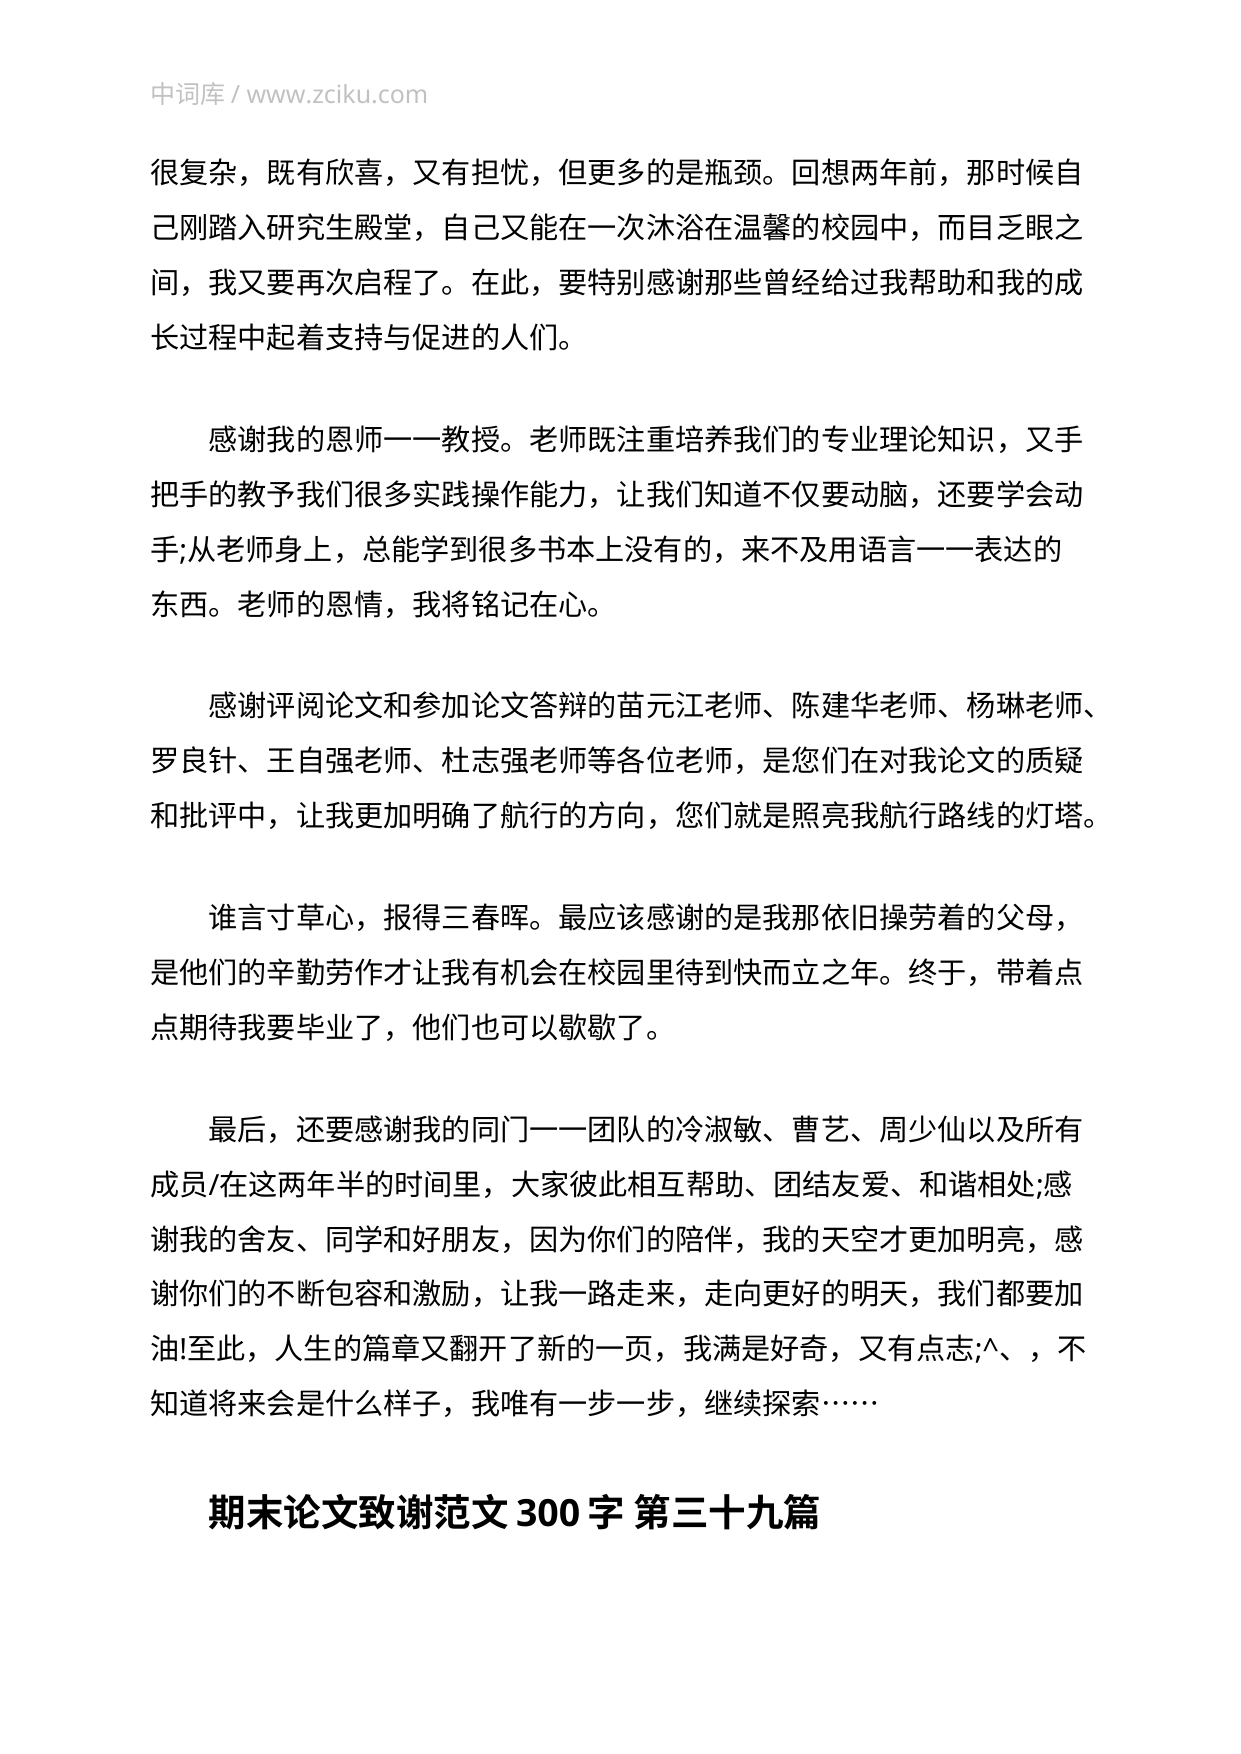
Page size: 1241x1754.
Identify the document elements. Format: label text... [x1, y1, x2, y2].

text 感谢评阅论文和参加论文答辩的苗元江老师、陈建华老师、杨琳老师、罗良针、王自强老师、杜志强老师等各位老师，是您们在对我论文的质疑和批评中，让我更加明确了航行的方向，您们就是照亮我航行路线的灯塔。 [150, 683, 1090, 835]
text 谁言寸草心，报得三春晖。最应该感谢的是我那依旧操劳着的父母，是他们的辛勤劳作才让我有机会在校园里待到快而立之年。终于，带着点点期待我要毕业了，他们也可以歇歇了。 [150, 894, 1090, 1047]
text 期末论文致谢范文300字 第三十九篇 [150, 1483, 1090, 1537]
text 最后，还要感谢我的同门一一团队的冷淑敏、曹艺、周少仙以及所有成员/在这两年半的时间里，大家彼此相互帮助、团结友爱、和谐相处;感谢我的舍友、同学和好朋友，因为你们的陪伴，我的天空才更加明亮，感谢你们的不断包容和激励，让我一路走来，走向更好的明天，我们都要加油!至此，人生的篇章又翻开了新的一页，我满是好奇，又有点志;^、，不知道将来会是什么样子，我唯有一步一步，继续探索…… [150, 1106, 1090, 1423]
text 感谢我的恩师一一教授。老师既注重培养我们的专业理论知识，又手把手的教予我们很多实践操作能力，让我们知道不仅要动脑，还要学会动手;从老师身上，总能学到很多书本上没有的，来不及用语言一一表达的东西。老师的恩情，我将铭记在心。 [150, 416, 1090, 623]
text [150, 150, 1090, 357]
